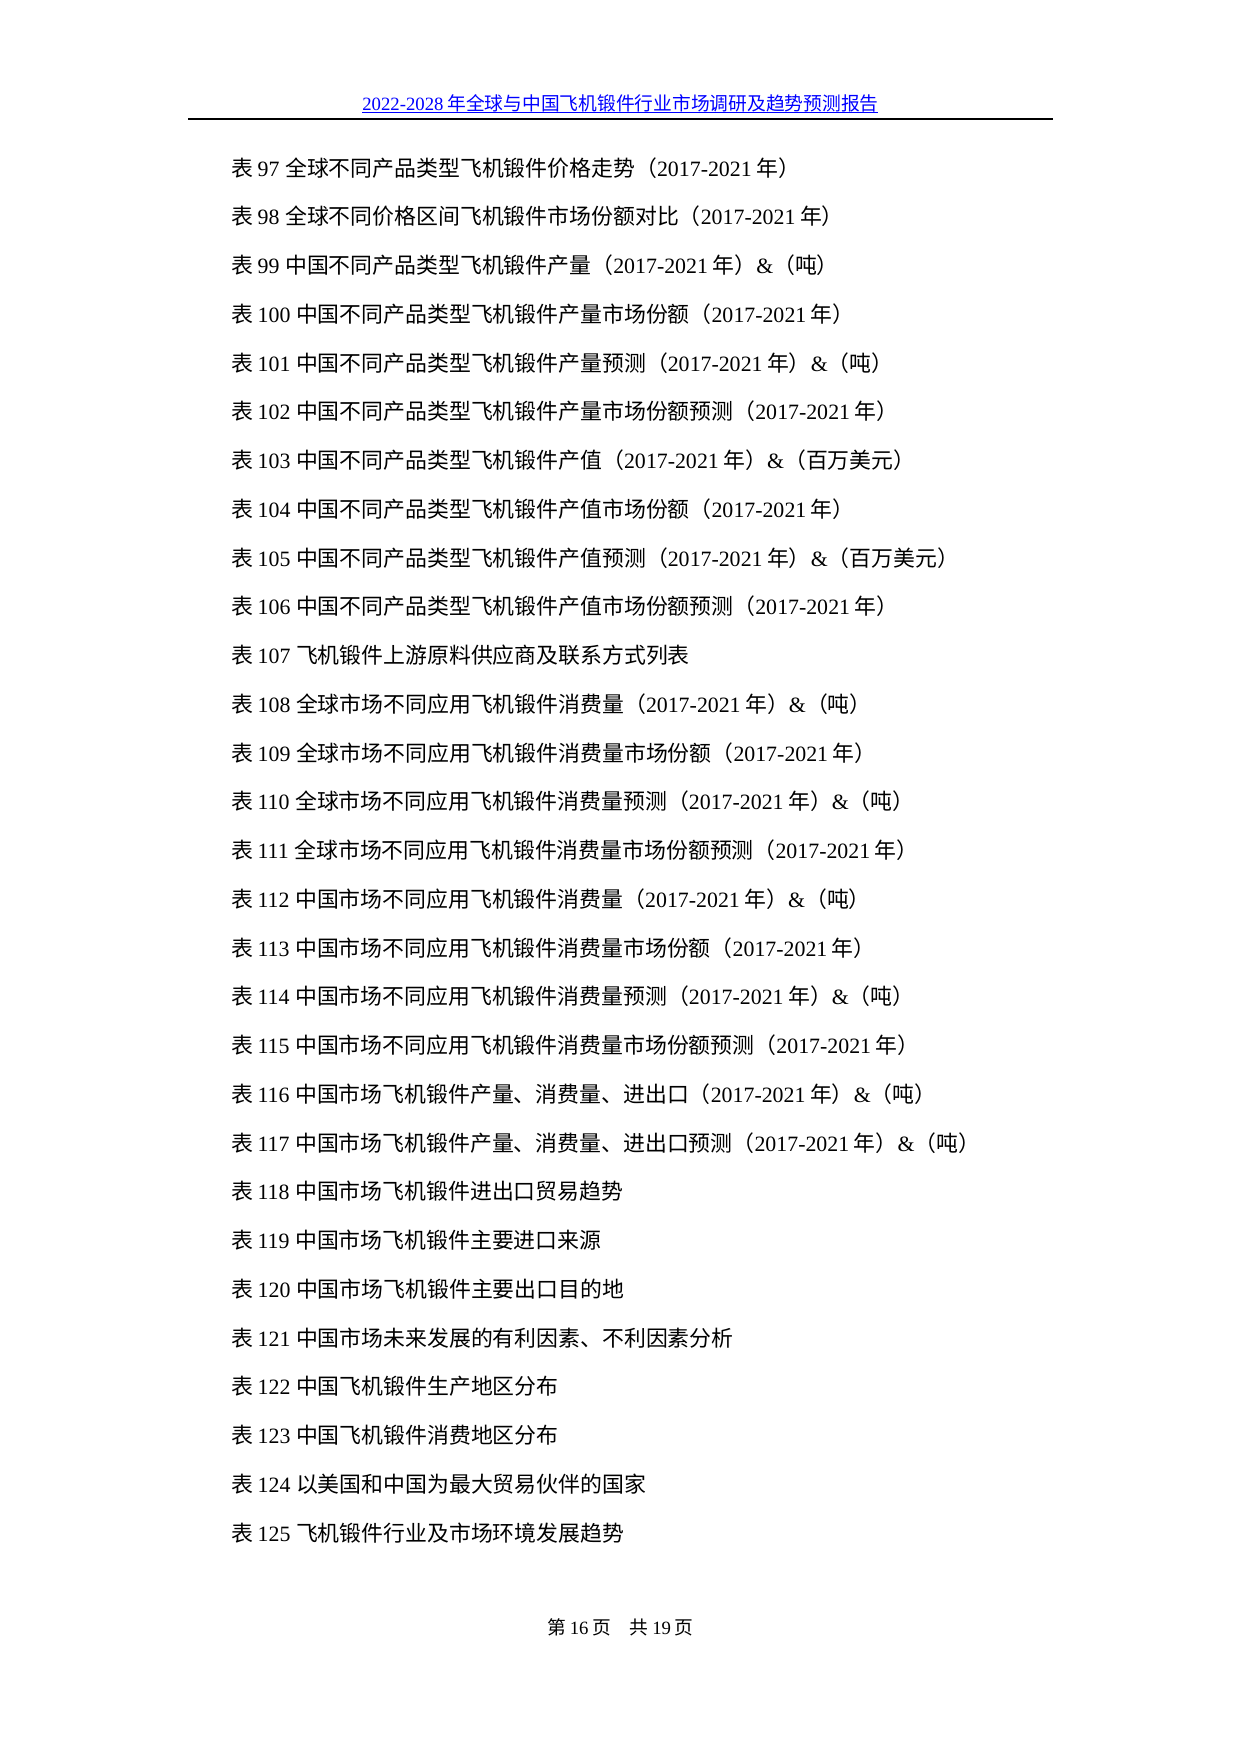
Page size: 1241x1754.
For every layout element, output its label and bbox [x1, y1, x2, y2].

text [187, 150, 1053, 1548]
